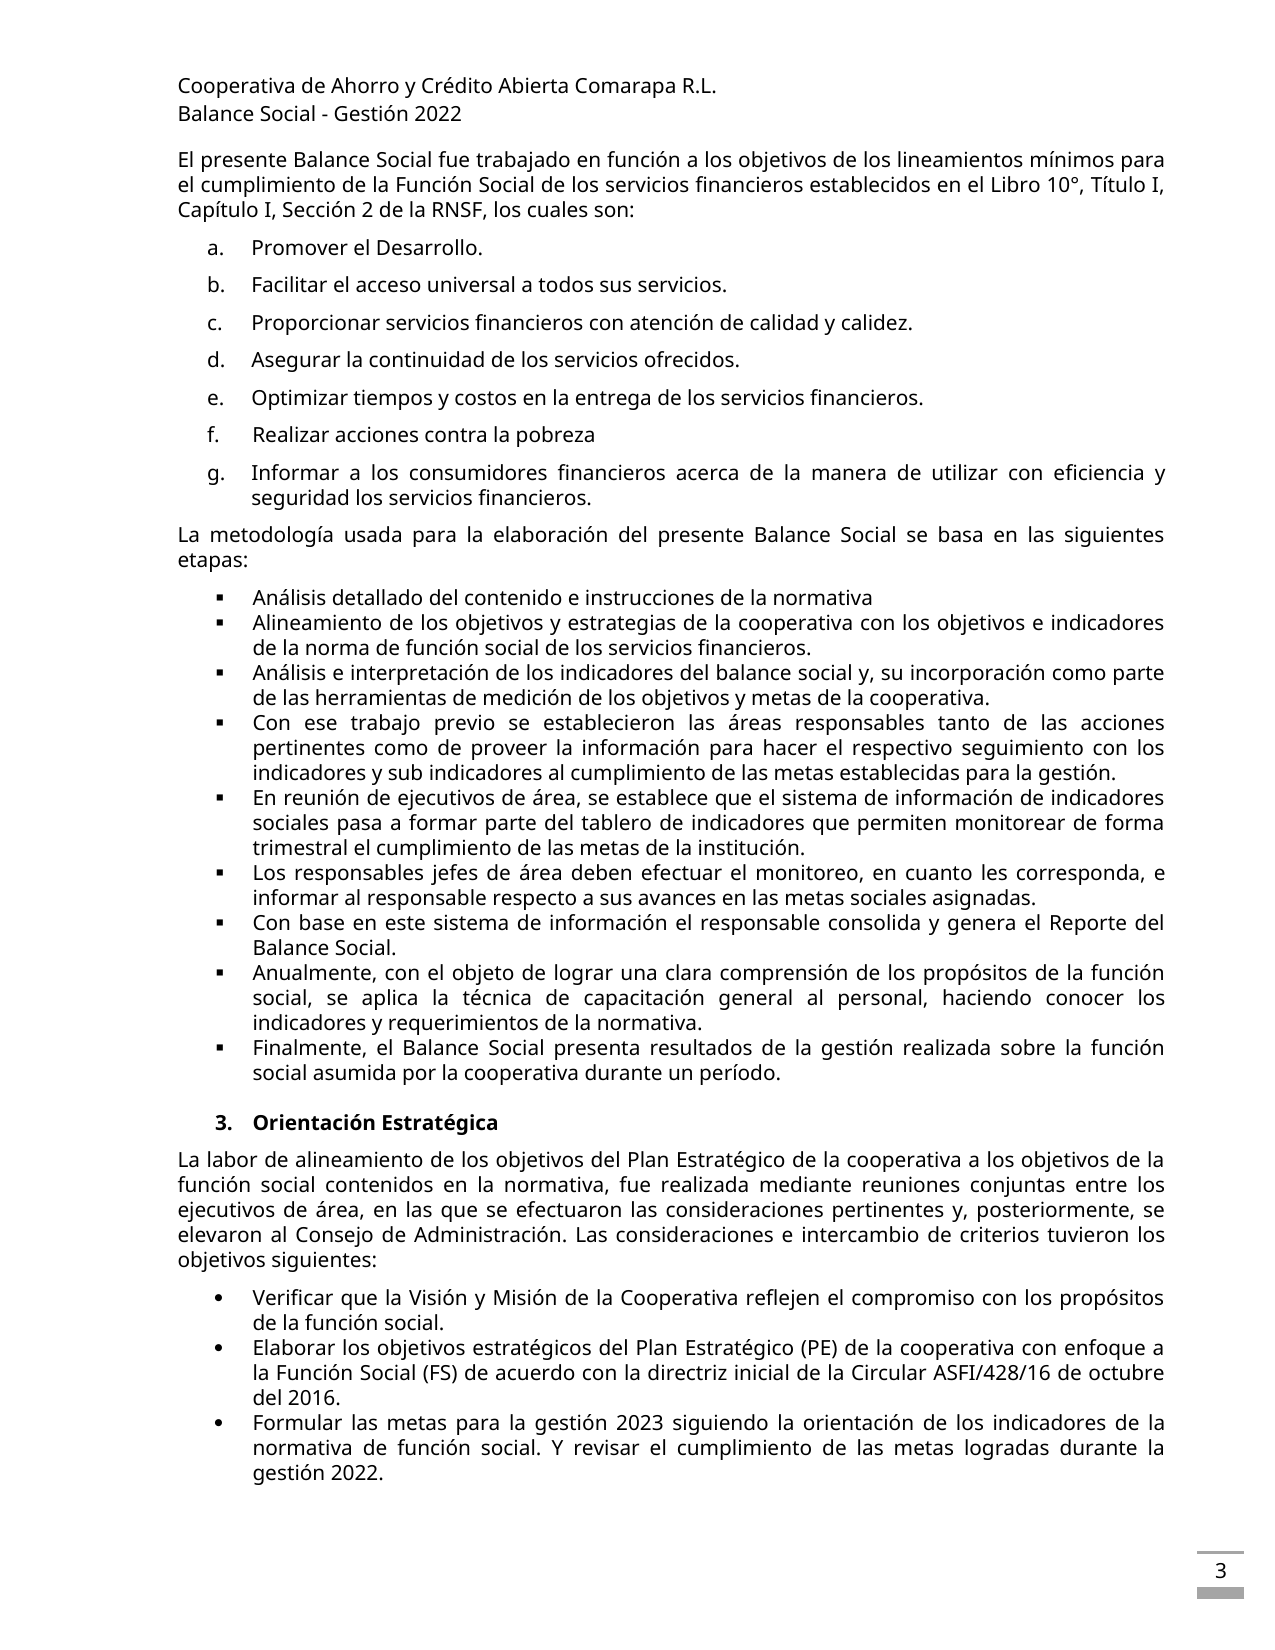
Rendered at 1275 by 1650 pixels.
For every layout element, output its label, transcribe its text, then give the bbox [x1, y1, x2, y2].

list Con base en este sistema de información el responsable consolida y genera el Reporte del Balance Social. [215, 910, 1166, 960]
text f. Realizar acciones contra la pobreza [207, 423, 1166, 448]
list Orientación Estratégica [215, 1110, 1166, 1135]
text El presente Balance Social fue trabajado en función a los objetivos de los lineamientos mínimos para el cumplimiento de la Función Social de los servicios financieros establecidos en el Libro 10°, Título I, Capítulo I, Sección 2 de la RNSF, los cuales son: [177, 148, 1166, 223]
text c. Proporcionar servicios financieros con atención de calidad y calidez. [207, 310, 1166, 335]
text La metodología usada para la elaboración del presente Balance Social se basa en las siguientes etapas: [177, 523, 1166, 573]
list Elaborar los objetivos estratégicos del Plan Estratégico (PE) de la cooperativa con enfoque a la Función Social (FS) de acuerdo con la directriz inicial de la Circular ASFI/428/16 de octubre del 2016. [215, 1335, 1166, 1410]
text b. Facilitar el acceso universal a todos sus servicios. [207, 273, 1166, 298]
list Análisis detallado del contenido e instrucciones de la normativa [215, 585, 1166, 610]
text a. Promover el Desarrollo. [207, 235, 1166, 260]
text d. Asegurar la continuidad de los servicios ofrecidos. [207, 348, 1166, 373]
list Con ese trabajo previo se establecieron las áreas responsables tanto de las acciones pertinentes como de proveer la información para hacer el respectivo seguimiento con los indicadores y sub indicadores al cumplimiento de las metas establecidas para la gestión. [215, 710, 1166, 785]
text e. Optimizar tiempos y costos en la entrega de los servicios financieros. [207, 385, 1166, 410]
list Finalmente, el Balance Social presenta resultados de la gestión realizada sobre la función social asumida por la cooperativa durante un período. [215, 1035, 1166, 1085]
list Alineamiento de los objetivos y estrategias de la cooperativa con los objetivos e indicadores de la norma de función social de los servicios financieros. [215, 610, 1166, 660]
list Los responsables jefes de área deben efectuar el monitoreo, en cuanto les corresponda, e informar al responsable respecto a sus avances en las metas sociales asignadas. [215, 860, 1166, 910]
text g. Informar a los consumidores financieros acerca de la manera de utilizar con eficiencia y seguridad los servicios financieros. [207, 460, 1166, 510]
list En reunión de ejecutivos de área, se establece que el sistema de información de indicadores sociales pasa a formar parte del tablero de indicadores que permiten monitorear de forma trimestral el cumplimiento de las metas de la institución. [215, 785, 1166, 860]
list Verificar que la Visión y Misión de la Cooperativa reflejen el compromiso con los propósitos de la función social. [215, 1285, 1166, 1335]
list Anualmente, con el objeto de lograr una clara comprensión de los propósitos de la función social, se aplica la técnica de capacitación general al personal, haciendo conocer los indicadores y requerimientos de la normativa. [215, 960, 1166, 1035]
list Formular las metas para la gestión 2023 siguiendo la orientación de los indicadores de la normativa de función social. Y revisar el cumplimiento de las metas logradas durante la gestión 2022. [215, 1410, 1166, 1485]
list Análisis e interpretación de los indicadores del balance social y, su incorporación como parte de las herramientas de medición de los objetivos y metas de la cooperativa. [215, 660, 1166, 710]
text La labor de alineamiento de los objetivos del Plan Estratégico de la cooperativa a los objetivos de la función social contenidos en la normativa, fue realizada mediante reuniones conjuntas entre los ejecutivos de área, en las que se efectuaron las consideraciones pertinentes y, posteriormente, se elevaron al Consejo de Administración. Las consideraciones e intercambio de criterios tuvieron los objetivos siguientes: [177, 1148, 1166, 1273]
